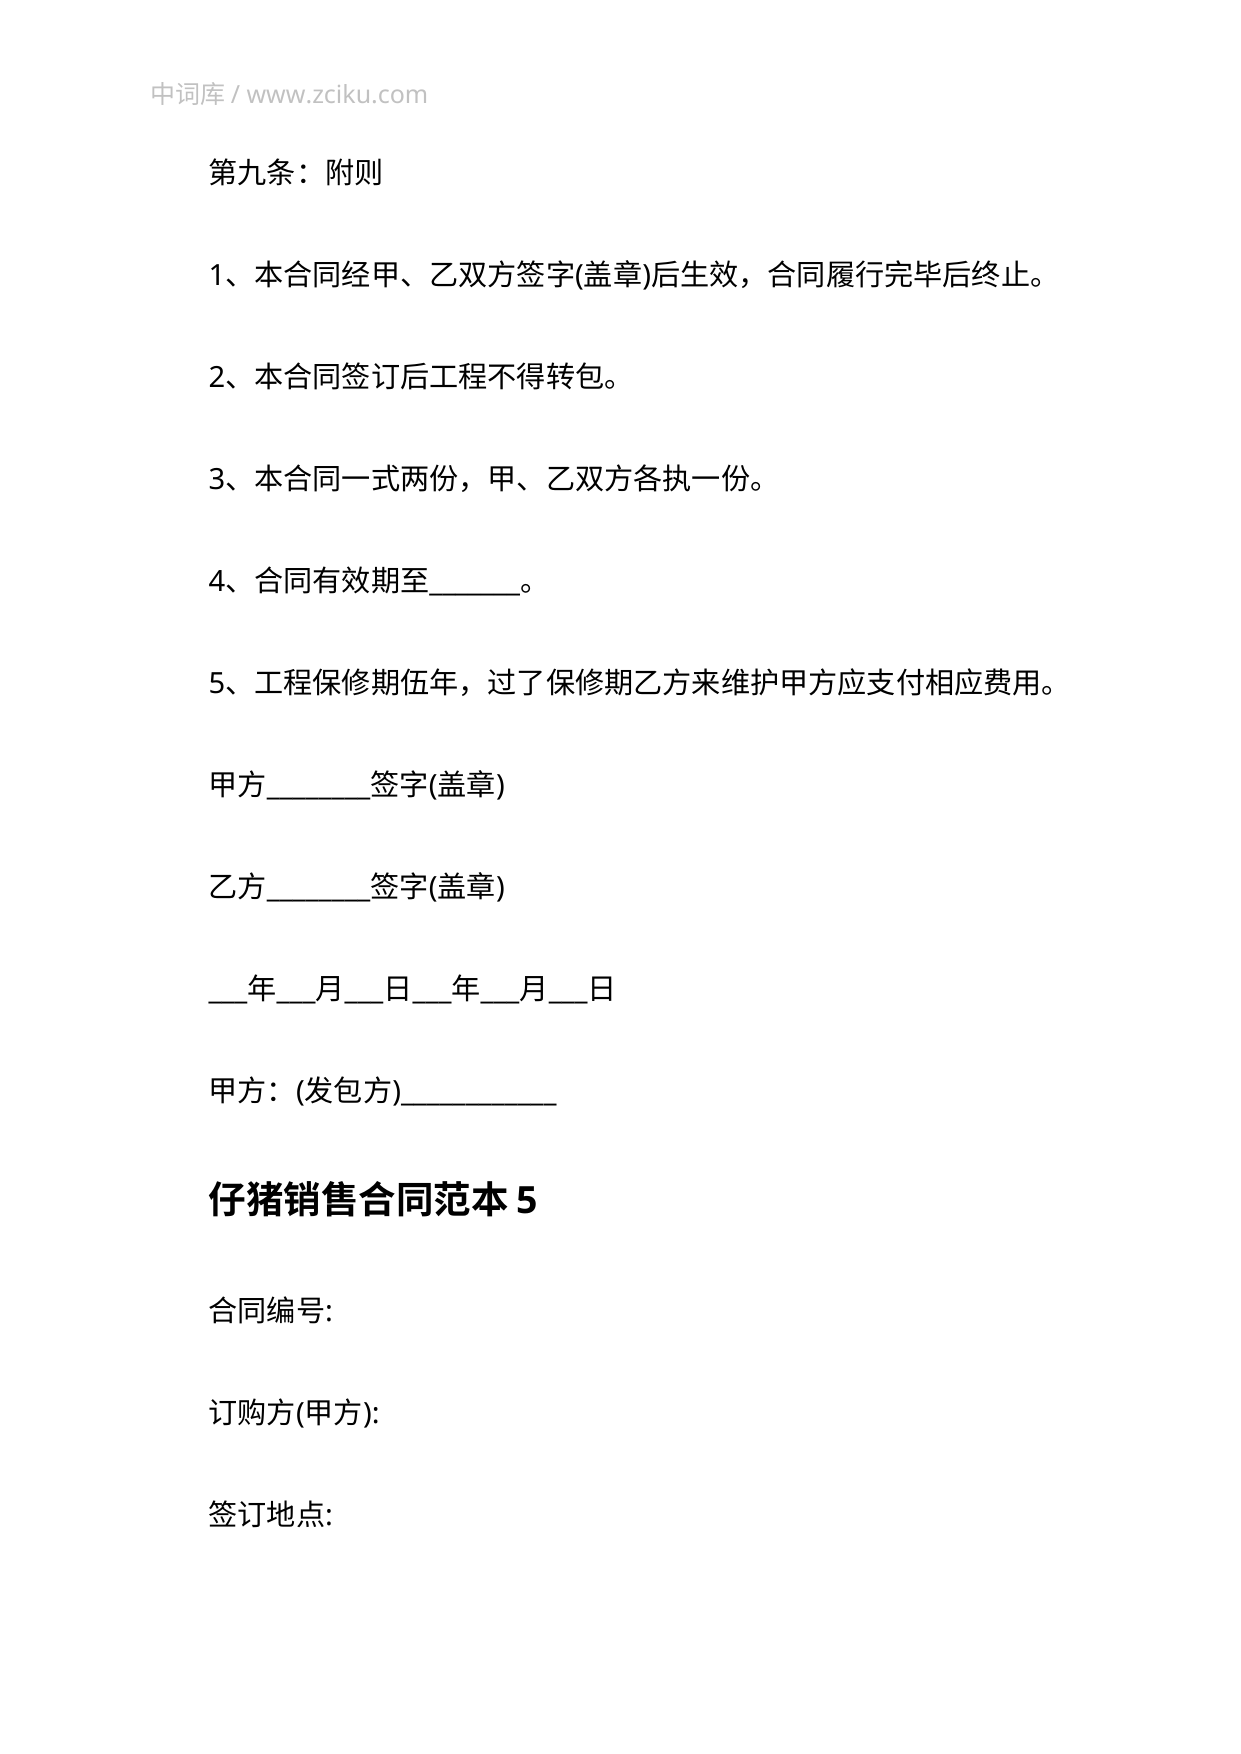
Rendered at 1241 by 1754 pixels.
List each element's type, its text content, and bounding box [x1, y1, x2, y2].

text 4、合同有效期至_______。 [150, 558, 1090, 600]
text 签订地点: [150, 1491, 1090, 1533]
text 仔猪销售合同范本5 [150, 1169, 1090, 1224]
text 2、本合同签订后工程不得转包。 [150, 354, 1090, 396]
text 合同编号: [150, 1287, 1090, 1329]
text 甲方________签字(盖章) [150, 762, 1090, 804]
text 1、本合同经甲、乙双方签字(盖章)后生效，合同履行完毕后终止。 [150, 252, 1090, 294]
text 3、本合同一式两份，甲、乙双方各执一份。 [150, 456, 1090, 498]
text 第九条：附则 [150, 150, 1090, 192]
text 订购方(甲方): [150, 1389, 1090, 1432]
text 甲方：(发包方)____________ [150, 1068, 1090, 1110]
text 乙方________签字(盖章) [150, 864, 1090, 906]
text 5、工程保修期伍年，过了保修期乙方来维护甲方应支付相应费用。 [150, 660, 1090, 702]
text ___年___月___日___年___月___日 [150, 966, 1090, 1008]
